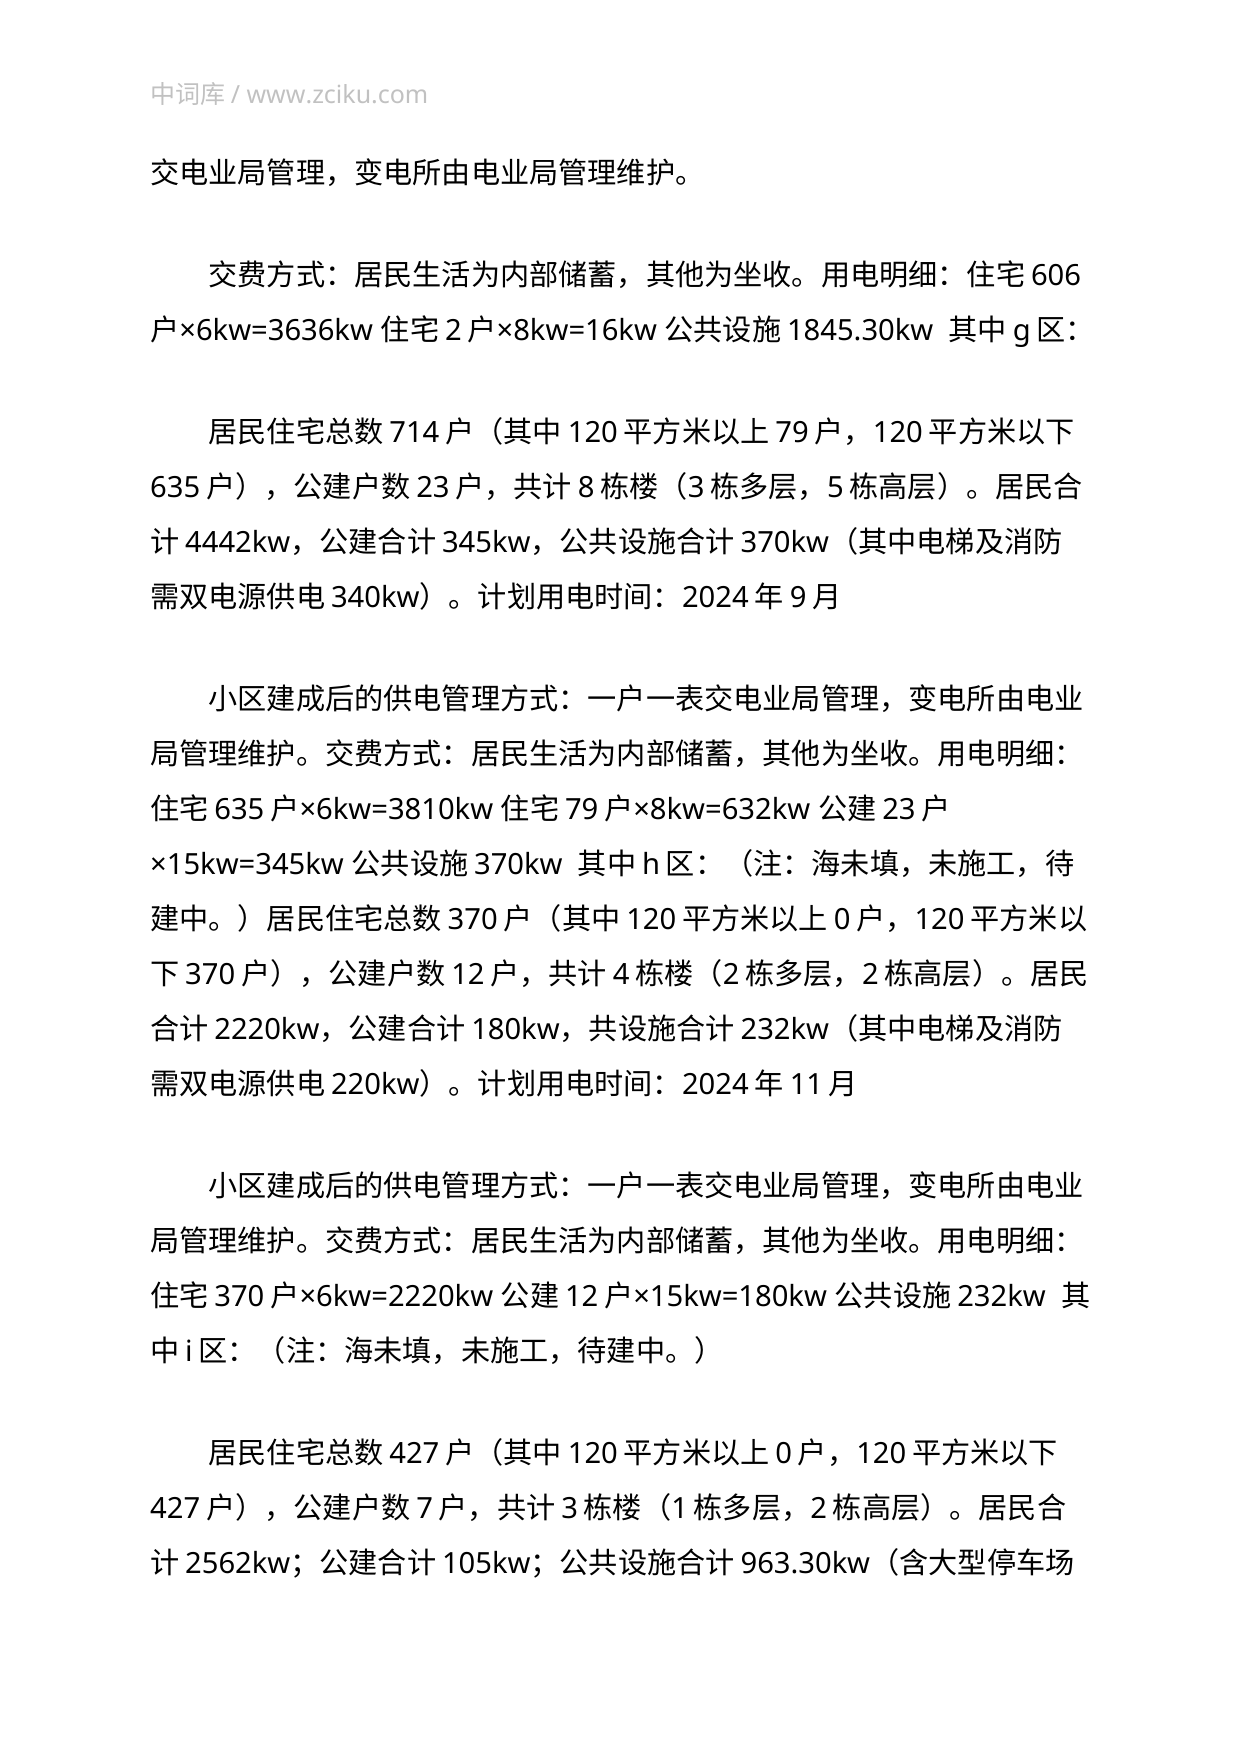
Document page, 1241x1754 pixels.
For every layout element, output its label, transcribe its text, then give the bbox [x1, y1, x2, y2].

text 小区建成后的供电管理方式：一户一表交电业局管理，变电所由电业局管理维护。交费方式：居民生活为内部储蓄，其他为坐收。用电明细：住宅370户×6kw=2220kw 公建12户×15kw=180kw 公共设施232kw 其中i区：（注：海未填，未施工，待建中。） [150, 1162, 1090, 1370]
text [150, 1429, 1090, 1582]
text 居民住宅总数714户（其中120平方米以上79户，120平方米以下635户），公建户数23户，共计8栋楼（3栋多层，5栋高层）。居民合计4442kw，公建合计345kw，公共设施合计370kw（其中电梯及消防需双电源供电340kw）。计划用电时间：2024年9月 [150, 409, 1090, 616]
text 交费方式：居民生活为内部储蓄，其他为坐收。用电明细：住宅606户×6kw=3636kw 住宅2户×8kw=16kw 公共设施1845.30kw 其中g区： [150, 252, 1090, 349]
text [150, 150, 1090, 192]
text 小区建成后的供电管理方式：一户一表交电业局管理，变电所由电业局管理维护。交费方式：居民生活为内部储蓄，其他为坐收。用电明细：住宅635户×6kw=3810kw 住宅79户×8kw=632kw 公建23户×15kw=345kw 公共设施370kw 其中h区：（注：海未填，未施工，待建中。）居民住宅总数370户（其中120平方米以上0户，120平方米以下370户），公建户数12户，共计4栋楼（2栋多层，2栋高层）。居民合计2220kw，公建合计180kw，共设施合计232kw（其中电梯及消防需双电源供电220kw）。计划用电时间：2024年11月 [150, 676, 1090, 1103]
